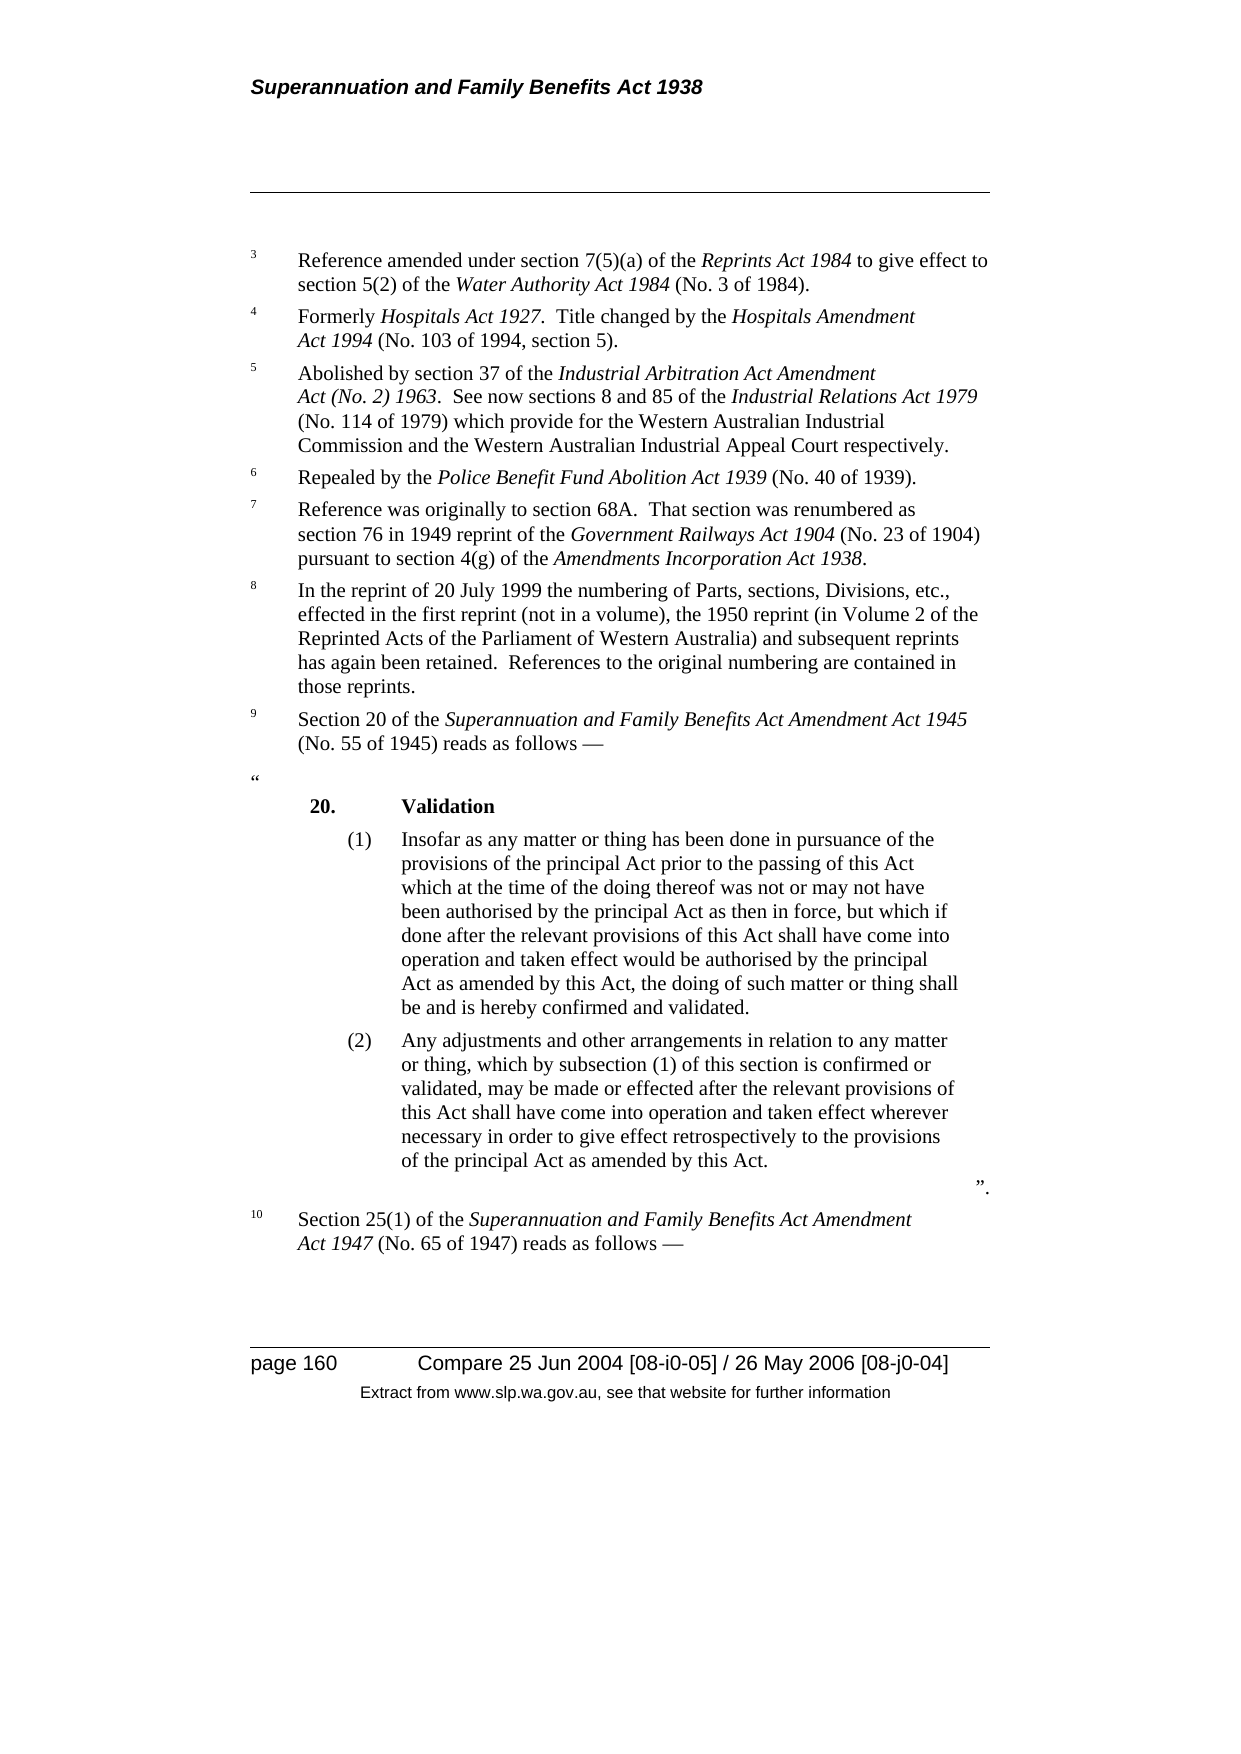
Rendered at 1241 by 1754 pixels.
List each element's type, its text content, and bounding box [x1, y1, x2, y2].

text 10 Section 25(1) of the Superannuation and Family Benefits Act Amendment Act 1947 (No. 65 of 1947) reads as follows — [250, 1207, 990, 1255]
text (2) Any adjustments and other arrangements in relation to any matter or thing, which by subsection (1) of this section is confirmed or validated, may be made or effected after the relevant provisions of this Act shall have come into operation and taken effect wherever necessary in order to give effect retrospectively to the provisions of the principal Act as amended by this Act. [312, 1027, 960, 1172]
text 9 Section 20 of the Superannuation and Family Benefits Act Amendment Act 1945 (No. 55 of 1945) reads as follows — [250, 707, 990, 755]
text 6 Repealed by the Police Benefit Fund Abolition Act 1939 (No. 40 of 1939). [250, 465, 990, 489]
subtitle 20. Validation [309, 794, 960, 818]
text 3 Reference amended under section 7(5)(a) of the Reprints Act 1984 to give effect to section 5(2) of the Water Authority Act 1984 (No. 3 of 1984). [250, 247, 990, 296]
text ”. [250, 1172, 990, 1199]
text 7 Reference was originally to section 68A. That section was renumbered as section 76 in 1949 reprint of the Government Railways Act 1904 (No. 23 of 1904) pursuant to section 4(g) of the Amendments Incorporation Act 1938. [250, 497, 990, 569]
text (1) Insofar as any matter or thing has been done in pursuance of the provisions of the principal Act prior to the passing of this Act which at the time of the doing thereof was not or may not have been authorised by the principal Act as then in force, but which if done after the relevant provisions of this Act shall have come into operation and taken effect would be authorised by the principal Act as amended by this Act, the doing of such matter or thing shall be and is hereby confirmed and validated. [312, 827, 960, 1019]
text 8 In the reprint of 20 July 1999 the numbering of Parts, sections, Divisions, etc., effected in the first reprint (not in a volume), the 1950 reprint (in Volume 2 of the Reprinted Acts of the Parliament of Western Australia) and subsequent reprints has again been retained. References to the original numbering are contained in those reprints. [250, 578, 990, 698]
text 5 Abolished by section 37 of the Industrial Arbitration Act Amendment Act (No. 2) 1963. See now sections 8 and 85 of the Industrial Relations Act 1979 (No. 114 of 1979) which provide for the Western Australian Industrial Commission and the Western Australian Industrial Appeal Court respectively. [250, 360, 990, 457]
text 4 Formerly Hospitals Act 1927. Title changed by the Hospitals Amendment Act 1994 (No. 103 of 1994, section 5). [250, 304, 990, 352]
text “ [250, 767, 990, 794]
